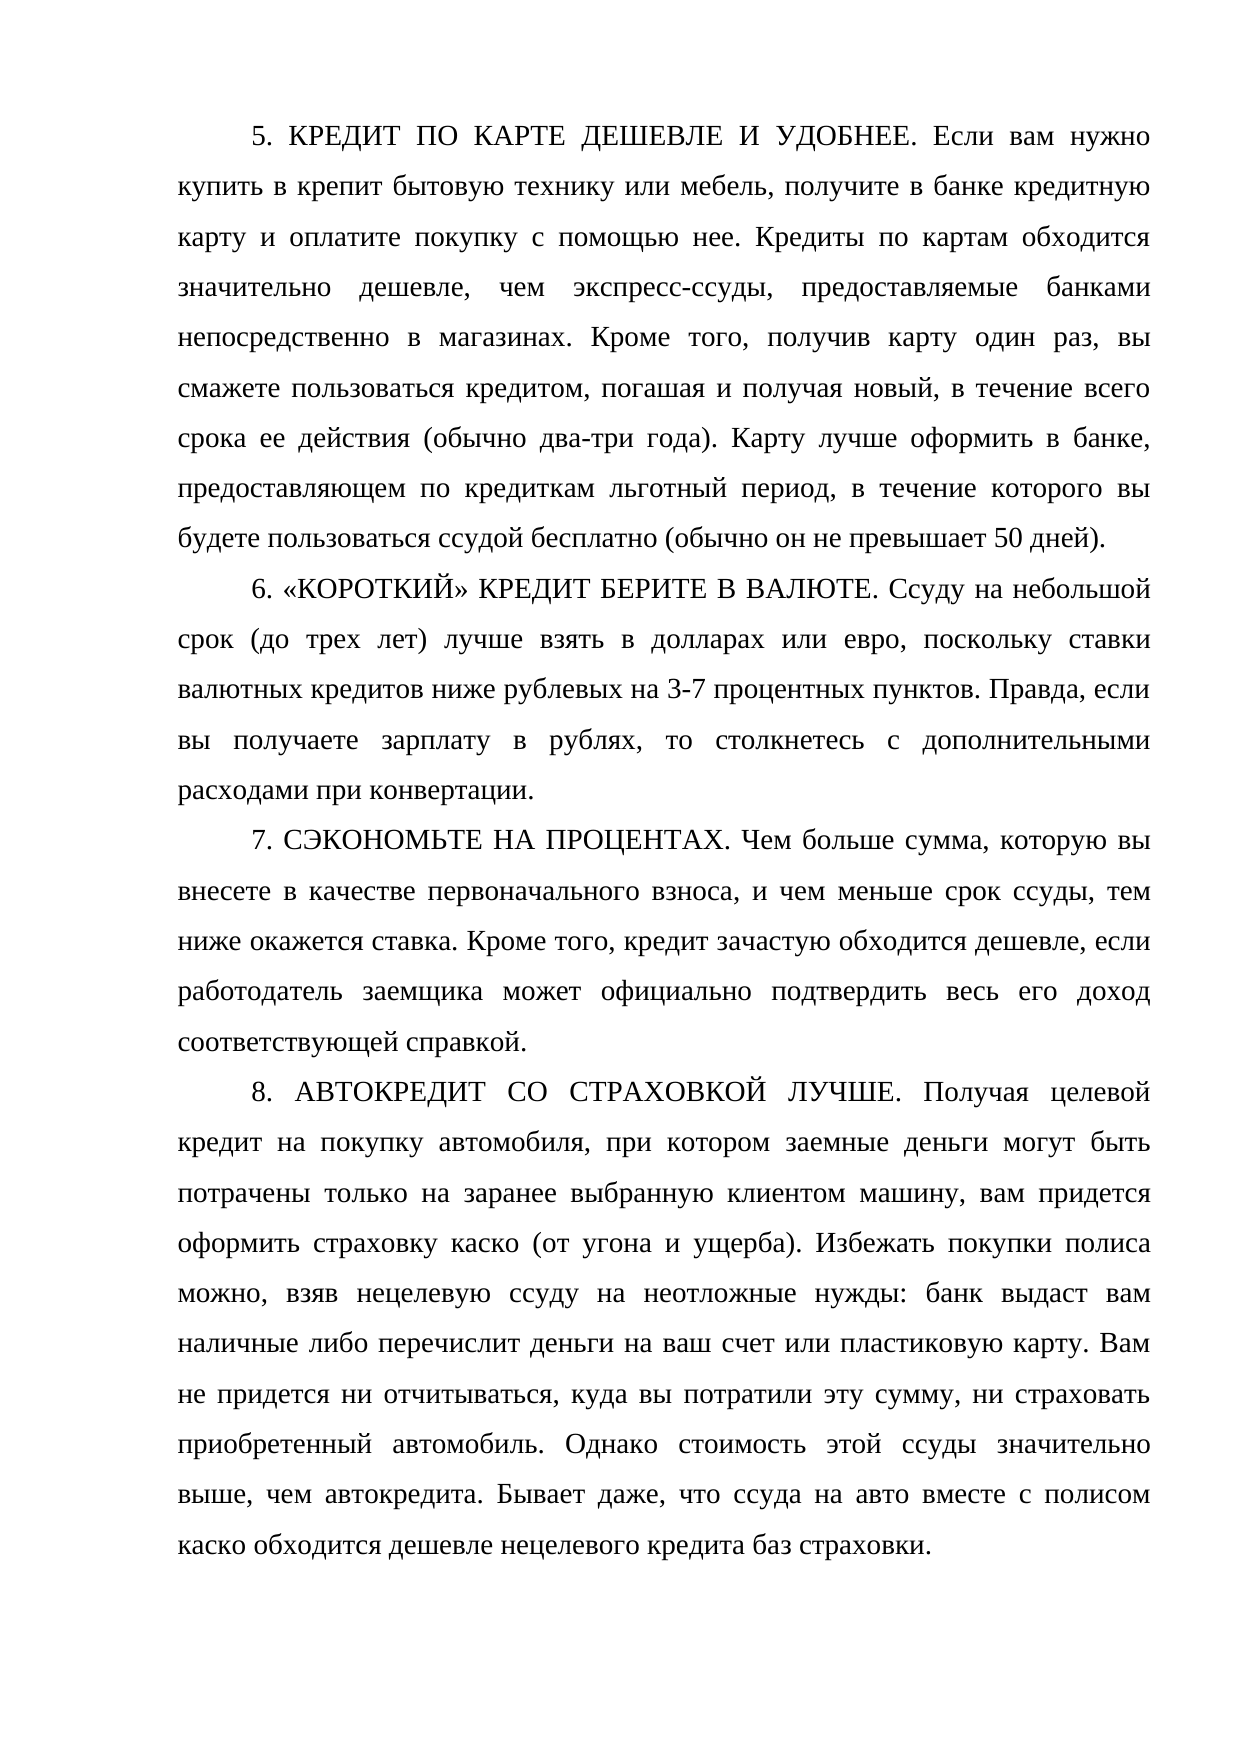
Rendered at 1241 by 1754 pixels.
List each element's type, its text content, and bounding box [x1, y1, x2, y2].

text 8. АВТОКРЕДИТ СО СТРАХОВКОЙ ЛУЧШЕ. Получая целевой кредит на покупку автомобиля, при котором заемные деньги могут быть потрачены только на заранее выбранную клиентом машину, вам придется оформить страховку каско (от угона и ущерба). Избежать покупки полиса можно, взяв нецелевую ссуду на неотложные нужды: банк выдаст вам наличные либо перечислит деньги на ваш счет или пластиковую карту. Вам не придется ни отчитываться, куда вы потратили эту сумму, ни страховать приобретенный автомобиль. Однако стоимость этой ссуды значительно выше, чем автокредита. Бывает даже, что ссуда на авто вместе с полисом каско обходится дешевле нецелевого кредита баз страховки. [177, 1074, 1152, 1560]
text 7. СЭКОНОМЬТЕ НА ПРОЦЕНТАХ. Чем больше сумма, которую вы внесете в качестве первоначального взноса, и чем меньше срок ссуды, тем ниже окажется ставка. Кроме того, кредит зачастую обходится дешевле, если работодатель заемщика может официально подтвердить весь его доход соответствующей справкой. [177, 822, 1152, 1057]
text 5. КРЕДИТ ПО КАРТЕ ДЕШЕВЛЕ И УДОБНЕЕ. Если вам нужно купить в крепит бытовую технику или мебель, получите в банке кредитную карту и оплатите покупку с помощью нее. Кредиты по картам обходится значительно дешевле, чем экспресс-ссуды, предоставляемые банками непосредственно в магазинах. Кроме того, получив карту один раз, вы смажете пользоваться кредитом, погашая и получая новый, в течение всего срока ее действия (обычно два-три года). Карту лучше оформить в банке, предоставляющем по кредиткам льготный период, в течение которого вы будете пользоваться ссудой бесплатно (обычно он не превышает 50 дней). [177, 118, 1152, 554]
text 6. «КОРОТКИЙ» КРЕДИТ БЕРИТЕ В ВАЛЮТЕ. Ссуду на небольшой срок (до трех лет) лучше взять в долларах или евро, поскольку ставки валютных кредитов ниже рублевых на 3-7 процентных пунктов. Правда, если вы получаете зарплату в рублях, то столкнетесь с дополнительными расходами при конвертации. [177, 571, 1152, 806]
